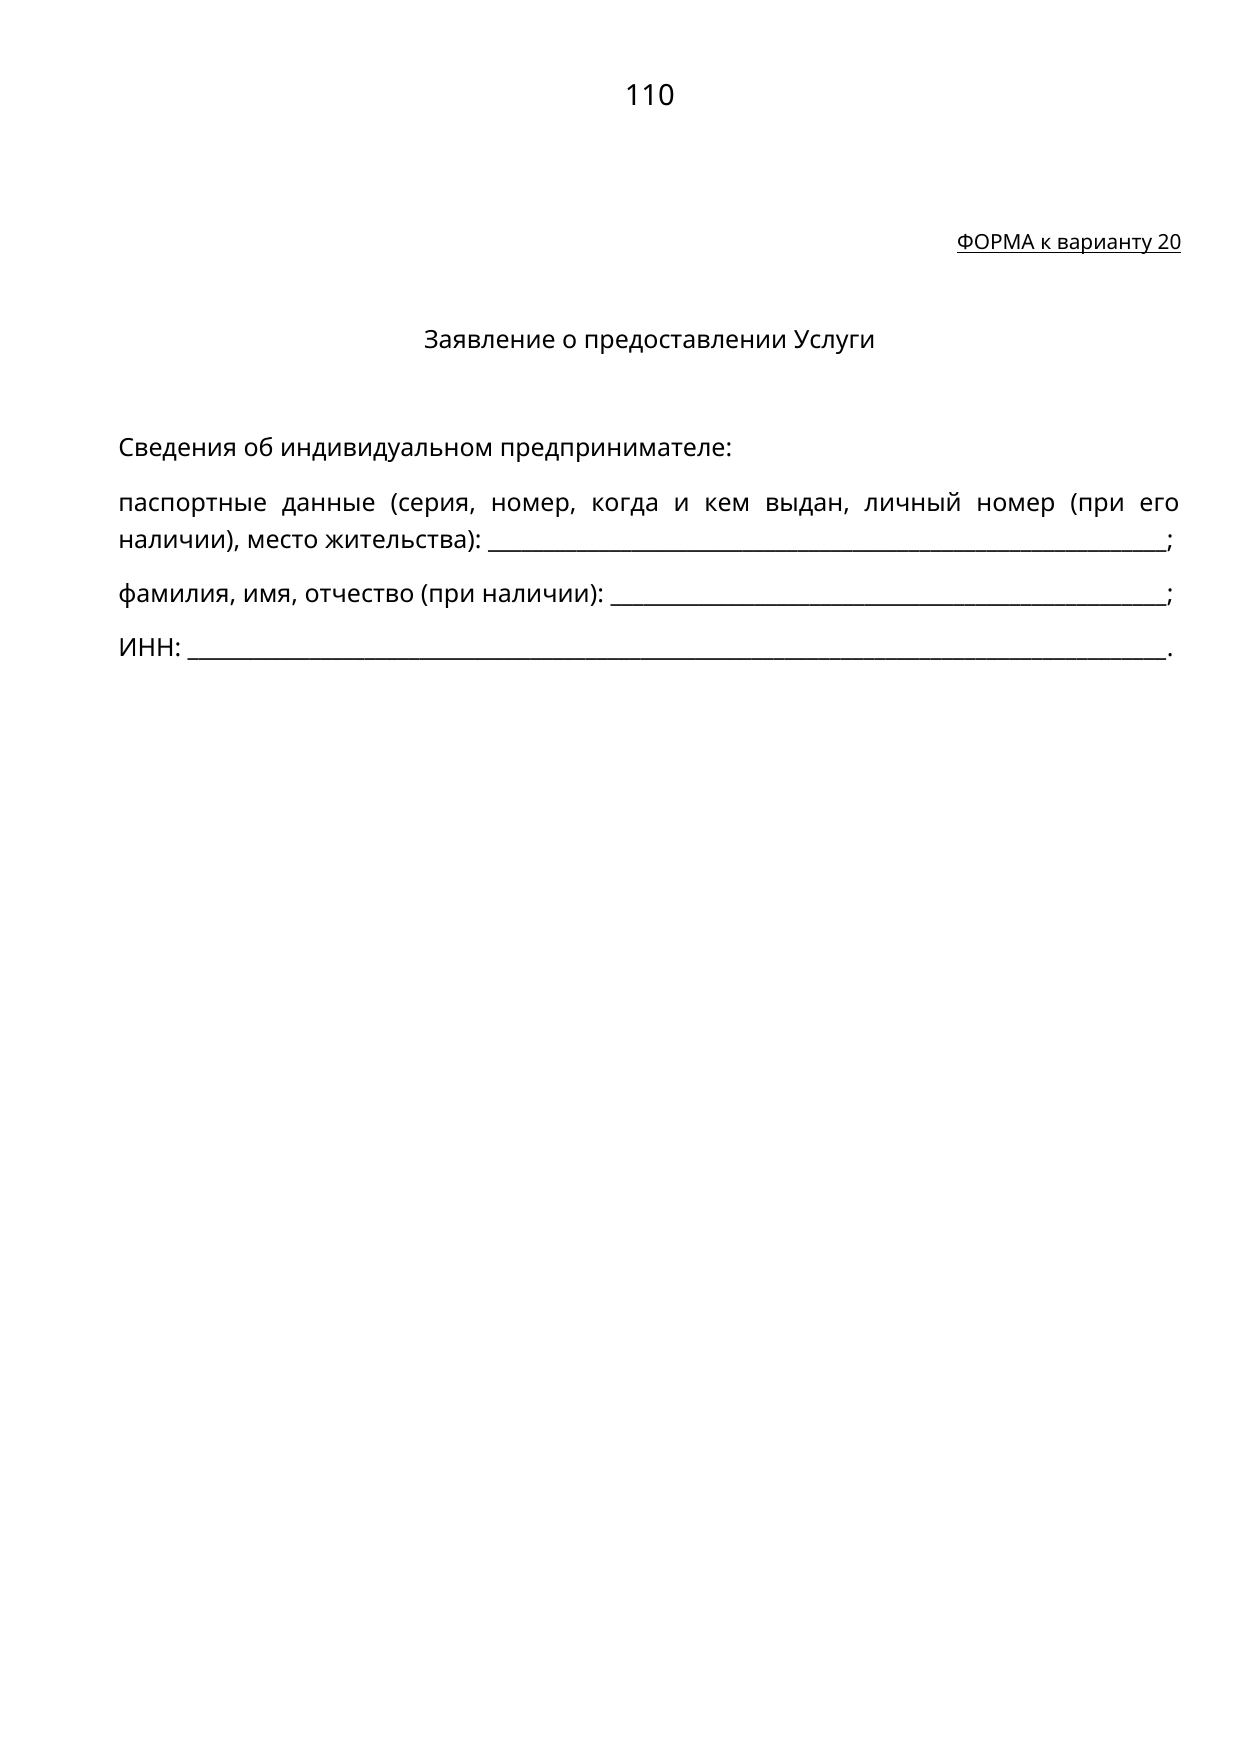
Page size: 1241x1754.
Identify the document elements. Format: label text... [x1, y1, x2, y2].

text фамилия, имя, отчество (при наличии): ; [118, 573, 1181, 610]
text ФОРМА к варианту 20 [193, 227, 1181, 256]
text ИНН: . [118, 627, 1181, 664]
text Заявление о предоставлении Услуги [118, 318, 1181, 356]
text Сведения об индивидуальном предпринимателе: [118, 427, 1181, 464]
text паспортные данные (серия, номер, когда и кем выдан, личный номер (при его наличии), место жительства): ; [118, 481, 1181, 556]
